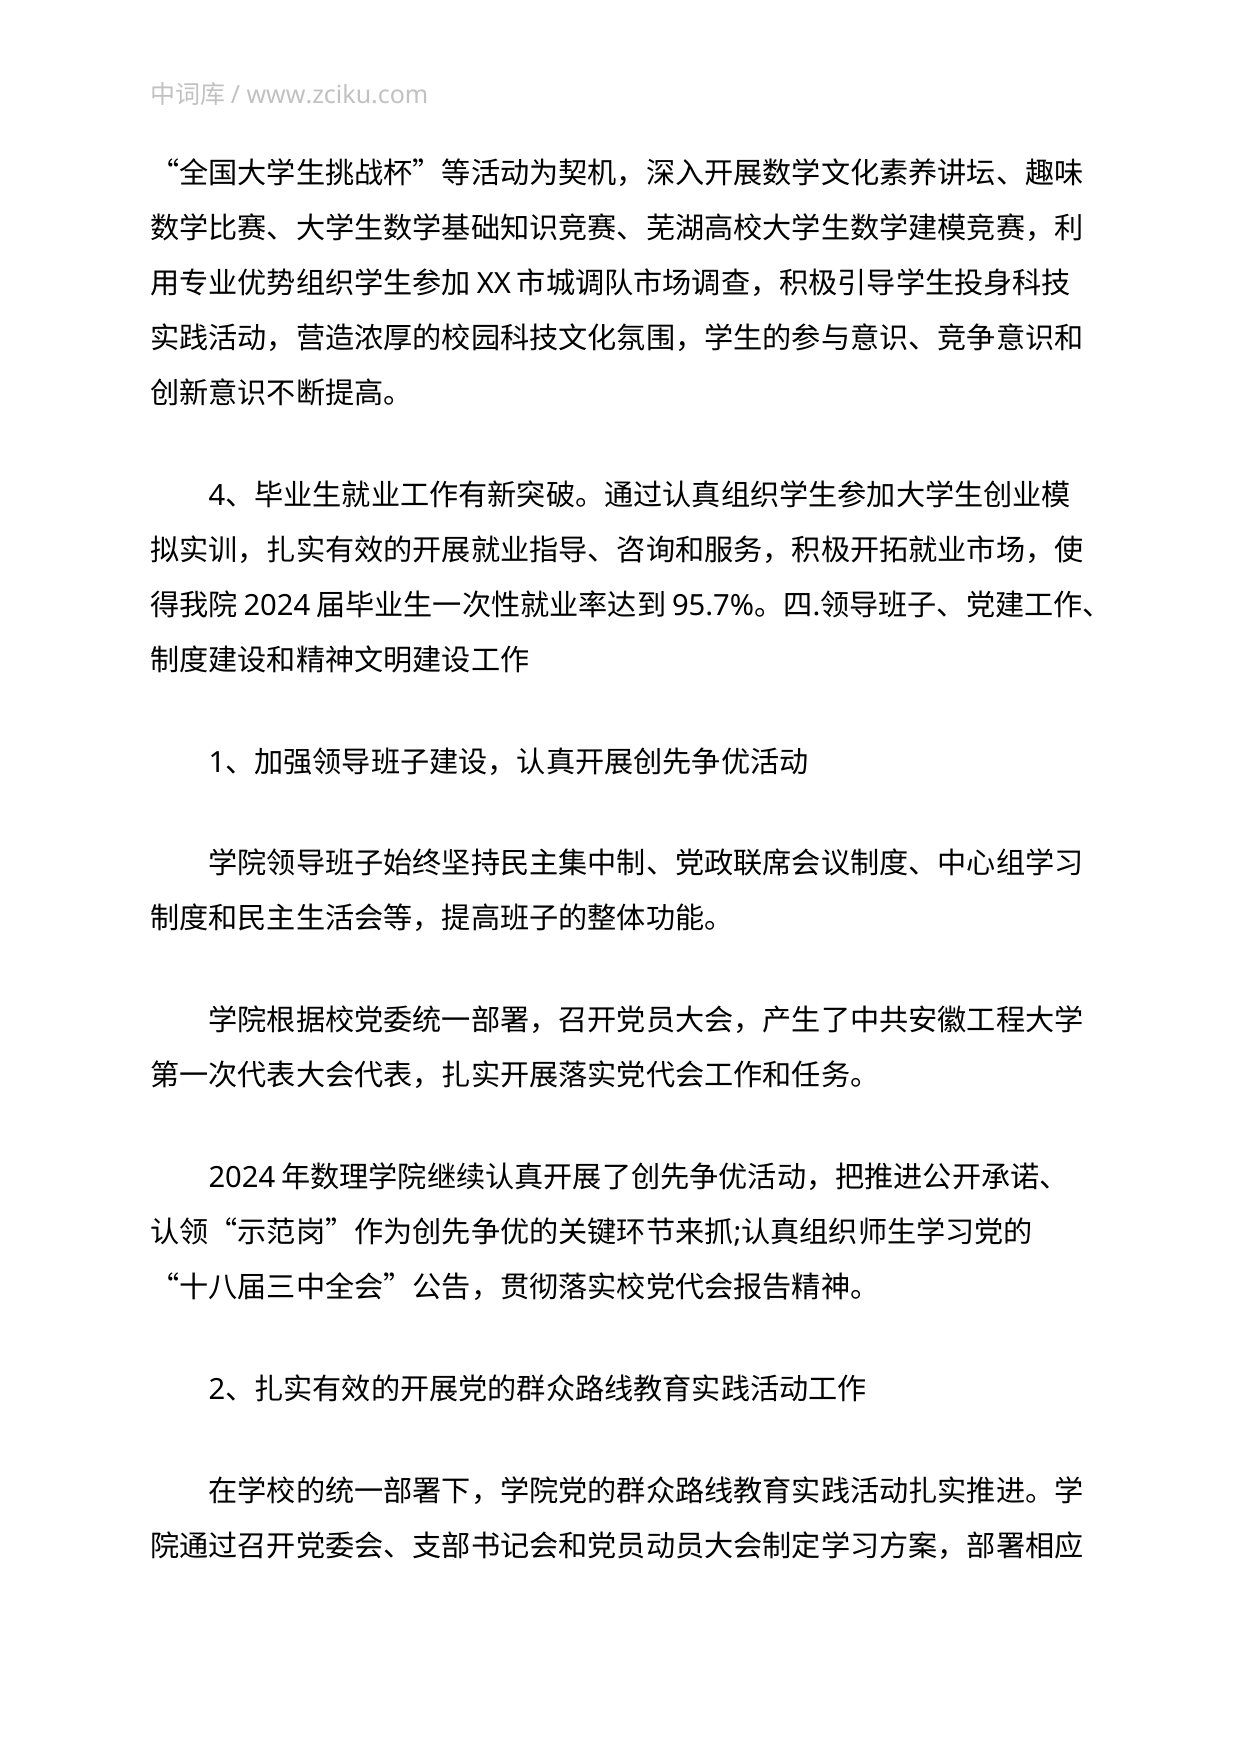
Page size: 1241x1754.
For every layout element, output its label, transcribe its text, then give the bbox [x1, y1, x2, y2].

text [150, 150, 1090, 412]
text 1、加强领导班子建设，认真开展创先争优活动 [150, 738, 1090, 781]
text 2024年数理学院继续认真开展了创先争优活动，把推进公开承诺、认领“示范岗”作为创先争优的关键环节来抓;认真组织师生学习党的“十八届三中全会”公告，贯彻落实校党代会报告精神。 [150, 1153, 1090, 1306]
text 学院领导班子始终坚持民主集中制、党政联席会议制度、中心组学习制度和民主生活会等，提高班子的整体功能。 [150, 840, 1090, 937]
text 2、扎实有效的开展党的群众路线教育实践活动工作 [150, 1365, 1090, 1408]
text 4、毕业生就业工作有新突破。通过认真组织学生参加大学生创业模拟实训，扎实有效的开展就业指导、咨询和服务，积极开拓就业市场，使得我院2024届毕业生一次性就业率达到95.7%。四.领导班子、党建工作、制度建设和精神文明建设工作 [150, 471, 1090, 679]
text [150, 1467, 1090, 1564]
text 学院根据校党委统一部署，召开党员大会，产生了中共安徽工程大学第一次代表大会代表，扎实开展落实党代会工作和任务。 [150, 997, 1090, 1094]
